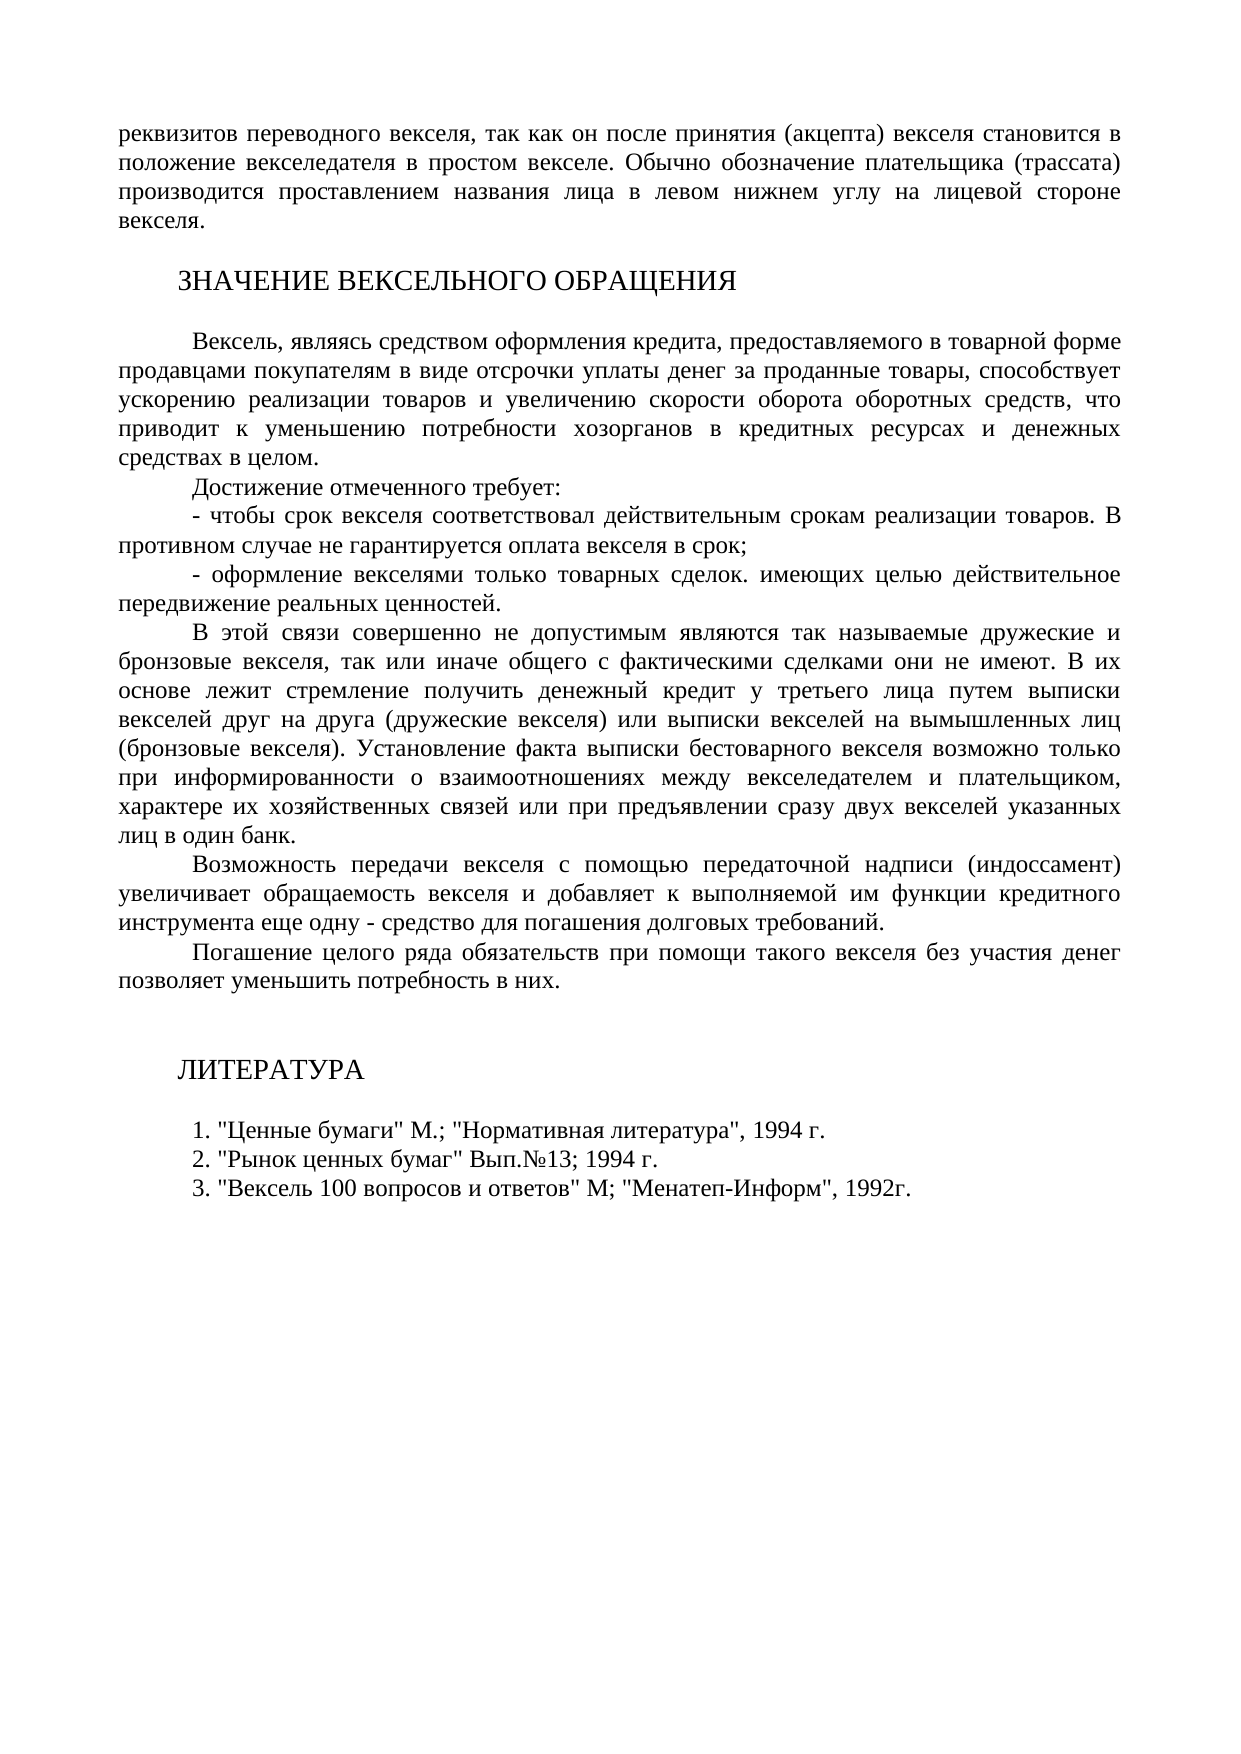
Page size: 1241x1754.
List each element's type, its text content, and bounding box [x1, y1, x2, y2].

text Вексель, являясь средством оформления кредита, предоставляемого в товарной форме продавцами покупателям в виде отсрочки уплаты денег за проданные товары, способствует ускорению реализации товаров и увеличению скорости оборота оборотных средств, что приводит к уменьшению потребности хозорганов в кредитных ресурсах и денежных средствах в целом. [118, 326, 1122, 471]
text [118, 118, 1122, 234]
subtitle ЗНАЧЕНИЕ ВЕКСЕЛЬНОГО ОБРАЩЕНИЯ [118, 263, 1122, 297]
subtitle ЛИТЕРАТУРА [118, 1053, 1122, 1086]
text - чтобы срок векселя соответствовал действительным срокам реализации товаров. В противном случае не гарантируется оплата векселя в срок; [118, 500, 1122, 558]
text 3. "Вексель 100 вопросов и ответов" М; "Менатеп-Информ", 1992г. [118, 1173, 1122, 1202]
text Возможность передачи векселя с помощью передаточной надписи (индоссамент) увеличивает обращаемость векселя и добавляет к выполняемой им функции кредитного инструмента еще одну - средство для погашения долговых требований. [118, 849, 1122, 936]
text В этой связи совершенно не допустимым являются так называемые дружеские и бронзовые векселя, так или иначе общего с фактическими сделками они не имеют. В их основе лежит стремление получить денежный кредит у третьего лица путем выписки векселей друг на друга (дружеские векселя) или выписки векселей на вымышленных лиц (бронзовые векселя). Установление факта выписки бестоварного векселя возможно только при информированности о взаимоотношениях между векселедателем и плательщиком, характере их хозяйственных связей или при предъявлении сразу двух векселей указанных лиц в один банк. [118, 617, 1122, 849]
text 1. "Ценные бумаги" М.; "Нормативная литература", 1994 г. [118, 1115, 1122, 1144]
text Достижение отмеченного требует: [118, 471, 1122, 500]
text 2. "Рынок ценных бумаг" Вып.№13; 1994 г. [118, 1144, 1122, 1173]
text - оформление векселями только товарных сделок. имеющих целью действительное передвижение реальных ценностей. [118, 558, 1122, 617]
text Погашение целого ряда обязательств при помощи такого векселя без участия денег позволяет уменьшить потребность в них. [118, 936, 1122, 994]
